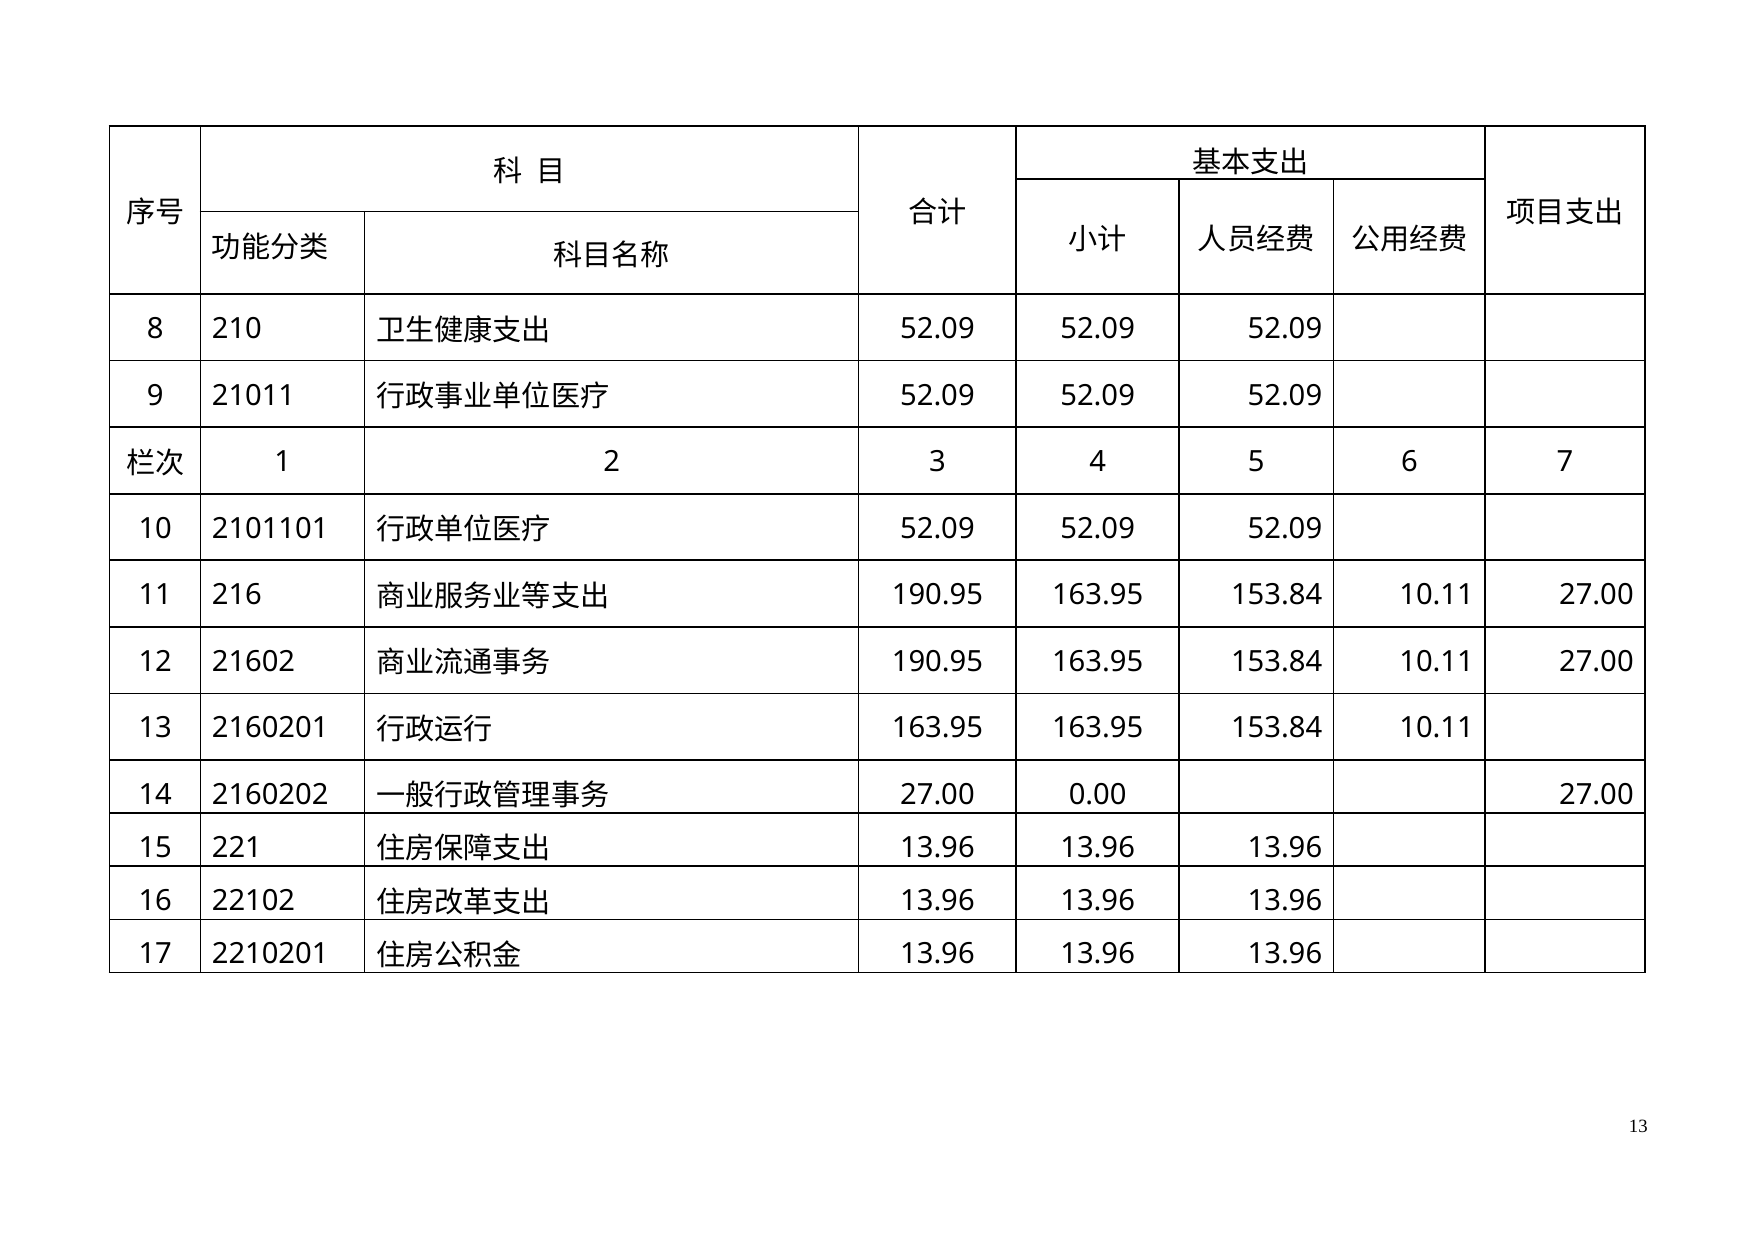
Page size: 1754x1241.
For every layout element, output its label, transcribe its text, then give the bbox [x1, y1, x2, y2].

table_cell 5 [1180, 428, 1333, 493]
table_cell 一般行政管理事务 [365, 761, 858, 812]
table_cell 10.11 [1334, 694, 1484, 759]
table_cell 11 [110, 561, 200, 626]
table_cell 52.09 [1180, 361, 1333, 426]
table_cell 12 [110, 628, 200, 692]
table_cell 153.84 [1180, 694, 1333, 759]
table_cell [1486, 361, 1644, 426]
table_cell 小计 [1017, 180, 1178, 293]
table_cell [1180, 761, 1333, 812]
table_cell 13.96 [1017, 814, 1178, 865]
table_cell [1486, 814, 1644, 865]
table_cell 13.96 [1180, 867, 1333, 918]
table_cell 13.96 [1017, 920, 1178, 972]
table_cell [1486, 495, 1644, 559]
table_cell 153.84 [1180, 561, 1333, 626]
table_cell [1334, 361, 1484, 426]
table_cell 2101101 [201, 495, 364, 559]
table_cell 住房公积金 [365, 920, 858, 972]
table_cell 9 [110, 361, 200, 426]
table_cell 8 [110, 295, 200, 360]
table_cell 住房保障支出 [365, 814, 858, 865]
table_cell 14 [110, 761, 200, 812]
table_cell 16 [110, 867, 200, 918]
table_cell 13.96 [1180, 920, 1333, 972]
table_cell [1486, 694, 1644, 759]
table_cell 公用经费 [1334, 180, 1484, 293]
table_cell 190.95 [859, 561, 1015, 626]
table_cell 2160202 [201, 761, 364, 812]
table_cell [1486, 295, 1644, 360]
table_cell 190.95 [859, 628, 1015, 692]
table_cell 行政单位医疗 [365, 495, 858, 559]
table_cell [1486, 867, 1644, 918]
table_header 科 目 [201, 127, 858, 211]
table_cell 52.09 [859, 295, 1015, 360]
table_cell 27.00 [1486, 628, 1644, 692]
table_cell 52.09 [1017, 361, 1178, 426]
table_cell 商业流通事务 [365, 628, 858, 692]
table_cell 6 [1334, 428, 1484, 493]
table_cell 13.96 [859, 814, 1015, 865]
table_cell [1334, 814, 1484, 865]
table_cell [1334, 761, 1484, 812]
table_cell 21011 [201, 361, 364, 426]
table_cell 17 [110, 920, 200, 972]
table_cell 27.00 [1486, 561, 1644, 626]
table_cell 163.95 [1017, 561, 1178, 626]
table_cell 210 [201, 295, 364, 360]
table_header 序号 [110, 127, 200, 293]
table_cell [1486, 920, 1644, 972]
table_cell 27.00 [1486, 761, 1644, 812]
table_cell 2210201 [201, 920, 364, 972]
table_cell 153.84 [1180, 628, 1333, 692]
table_header 合计 [859, 127, 1015, 293]
table_cell 2160201 [201, 694, 364, 759]
table_cell 行政事业单位医疗 [365, 361, 858, 426]
table_cell 科目名称 [365, 212, 858, 293]
table_cell 4 [1017, 428, 1178, 493]
table_cell [1334, 920, 1484, 972]
table_cell 10.11 [1334, 628, 1484, 692]
table_cell 7 [1486, 428, 1644, 493]
table_cell 13.96 [859, 867, 1015, 918]
table_cell 商业服务业等支出 [365, 561, 858, 626]
table_cell 13 [110, 694, 200, 759]
table_cell 行政运行 [365, 694, 858, 759]
table_cell [1334, 495, 1484, 559]
table_cell 人员经费 [1180, 180, 1333, 293]
table_cell 52.09 [1180, 495, 1333, 559]
table_cell 163.95 [859, 694, 1015, 759]
table_cell 3 [859, 428, 1015, 493]
table_cell 住房改革支出 [365, 867, 858, 918]
table_cell 10 [110, 495, 200, 559]
table_header 基本支出 [1017, 127, 1484, 178]
table_cell 27.00 [859, 761, 1015, 812]
table_cell 10.11 [1334, 561, 1484, 626]
table_cell 52.09 [1180, 295, 1333, 360]
table_cell 52.09 [859, 495, 1015, 559]
table_cell 216 [201, 561, 364, 626]
table_cell 卫生健康支出 [365, 295, 858, 360]
table_cell 1 [201, 428, 364, 493]
table_cell 52.09 [859, 361, 1015, 426]
table_cell [1334, 867, 1484, 918]
table_cell 功能分类科目编码 [201, 212, 364, 293]
table_cell [1334, 295, 1484, 360]
table_header 项目支出 [1486, 127, 1644, 293]
table_cell 221 [201, 814, 364, 865]
table_cell 2 [365, 428, 858, 493]
table_cell 163.95 [1017, 628, 1178, 692]
table_cell 21602 [201, 628, 364, 692]
table_cell 52.09 [1017, 495, 1178, 559]
table_cell 13.96 [1017, 867, 1178, 918]
table_cell 13.96 [1180, 814, 1333, 865]
table_cell 栏次 [110, 428, 200, 493]
table_cell 22102 [201, 867, 364, 918]
table_cell 15 [110, 814, 200, 865]
table_cell 163.95 [1017, 694, 1178, 759]
table_cell 0.00 [1017, 761, 1178, 812]
table_cell 13.96 [859, 920, 1015, 972]
table_cell 52.09 [1017, 295, 1178, 360]
